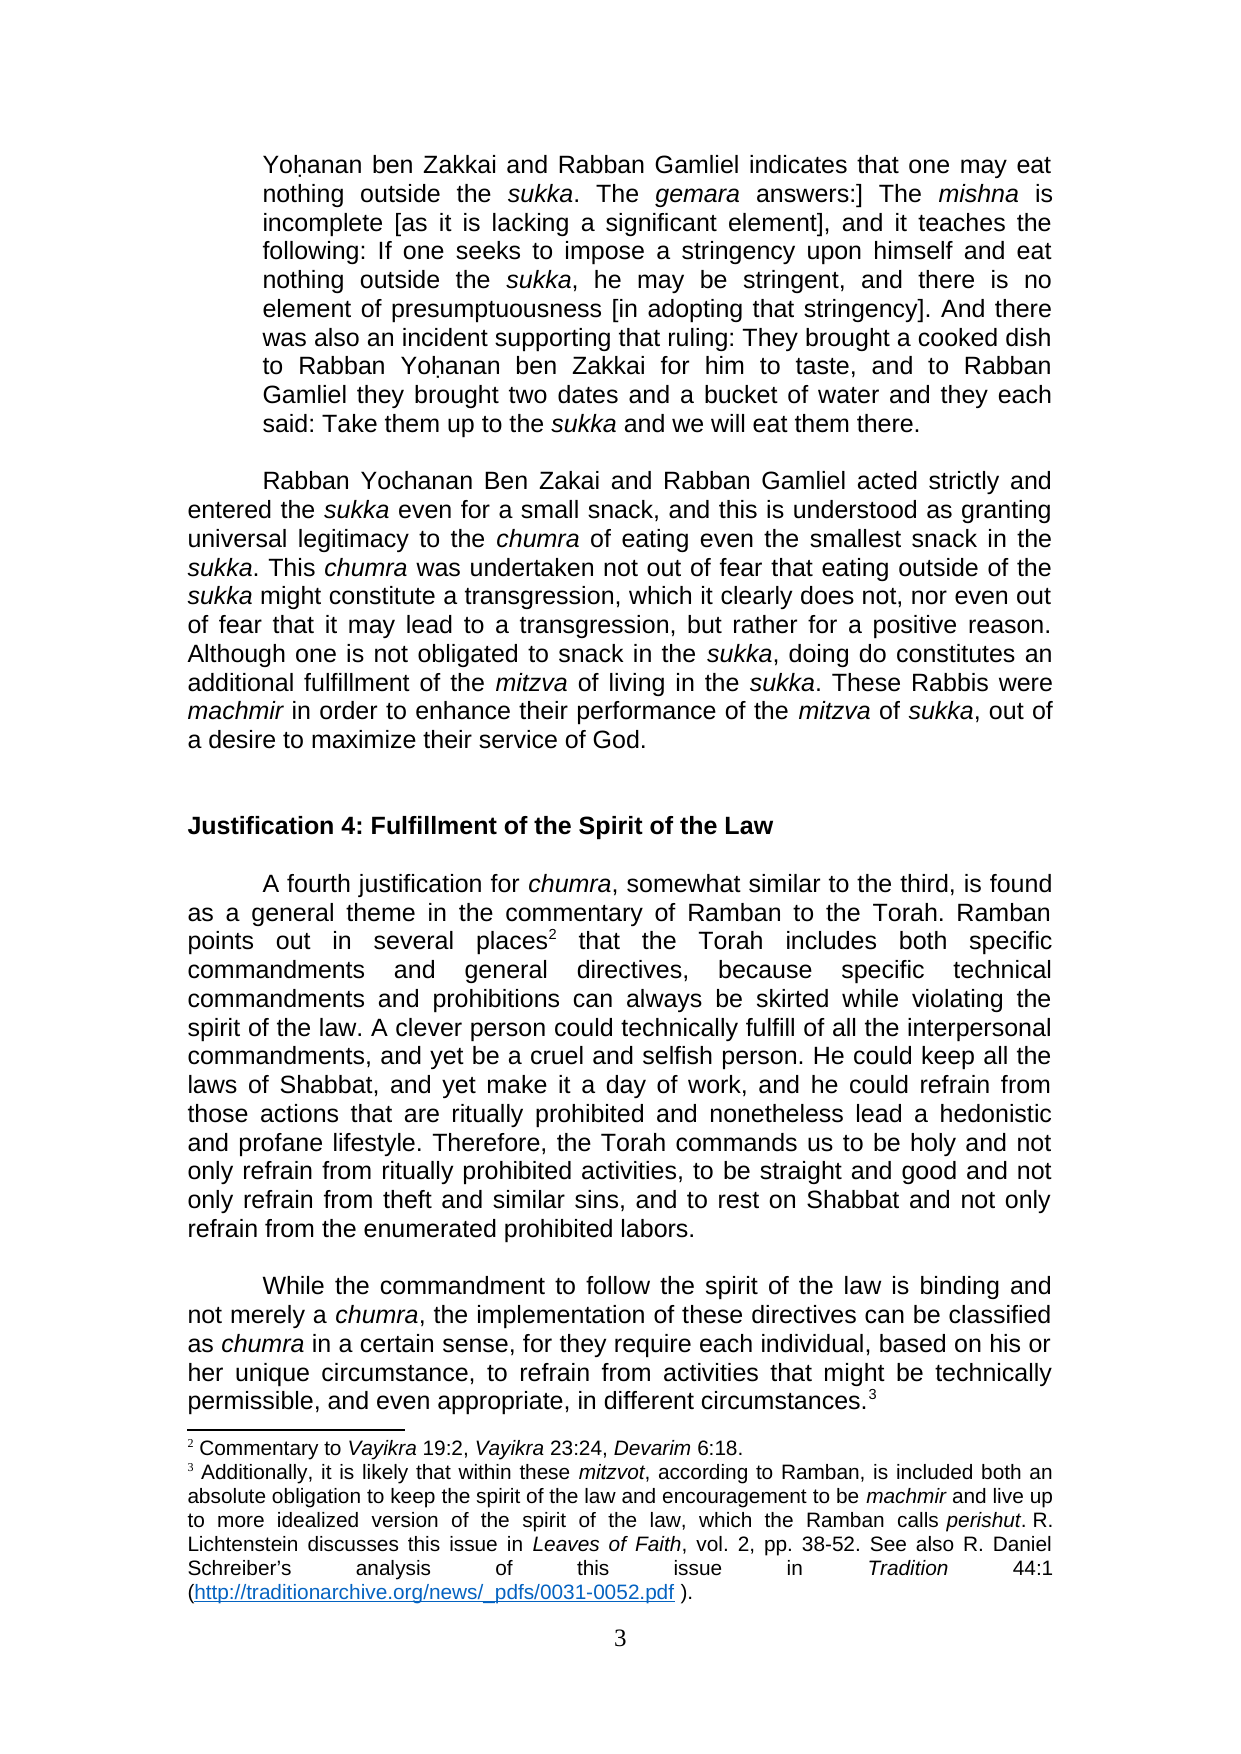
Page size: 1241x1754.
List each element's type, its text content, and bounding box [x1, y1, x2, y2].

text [262, 150, 1053, 437]
text Justification 4: Fulfillment of the Spirit of the Law [187, 811, 1053, 840]
text While the commandment to follow the spirit of the law is binding and not merely a chumra, the implementation of these directives can be classified as chumra in a certain sense, for they require each individual, based on his or her unique circumstance, to refrain from activities that might be technically permissible, and even appropriate, in different circumstances. [187, 1271, 1053, 1415]
text Rabban Yochanan Ben Zakai and Rabban Gamliel acted strictly and entered the sukka even for a small snack, and this is understood as granting universal legitimacy to the chumra of eating even the smallest snack in the sukka. This chumra was undertaken not out of fear that eating outside of the sukka might constitute a transgression, which it clearly does not, nor even out of fear that it may lead to a transgression, but rather for a positive reason. Although one is not obligated to snack in the sukka, doing do constitutes an additional fulfillment of the mitzva of living in the sukka. These Rabbis were machmir in order to enhance their performance of the mitzva of sukka, out of a desire to maximize their service of God. [187, 466, 1053, 754]
text A fourth justification for chumra, somewhat similar to the third, is found as a general theme in the commentary of Ramban to the Torah. Ramban points out in several places that the Torah includes both specific commandments and general directives, because specific technical commandments and prohibitions can always be skirted while violating the spirit of the law. A clever person could technically fulfill of all the interpersonal commandments, and yet be a cruel and selfish person. He could keep all the laws of Shabbat, and yet make it a day of work, and he could refrain from those actions that are ritually prohibited and nonetheless lead a hedonistic and profane lifestyle. Therefore, the Torah commands us to be holy and not only refrain from ritually prohibited activities, to be straight and good and not only refrain from theft and similar sins, and to rest on Shabbat and not only refrain from the enumerated prohibited labors. [187, 869, 1053, 1242]
